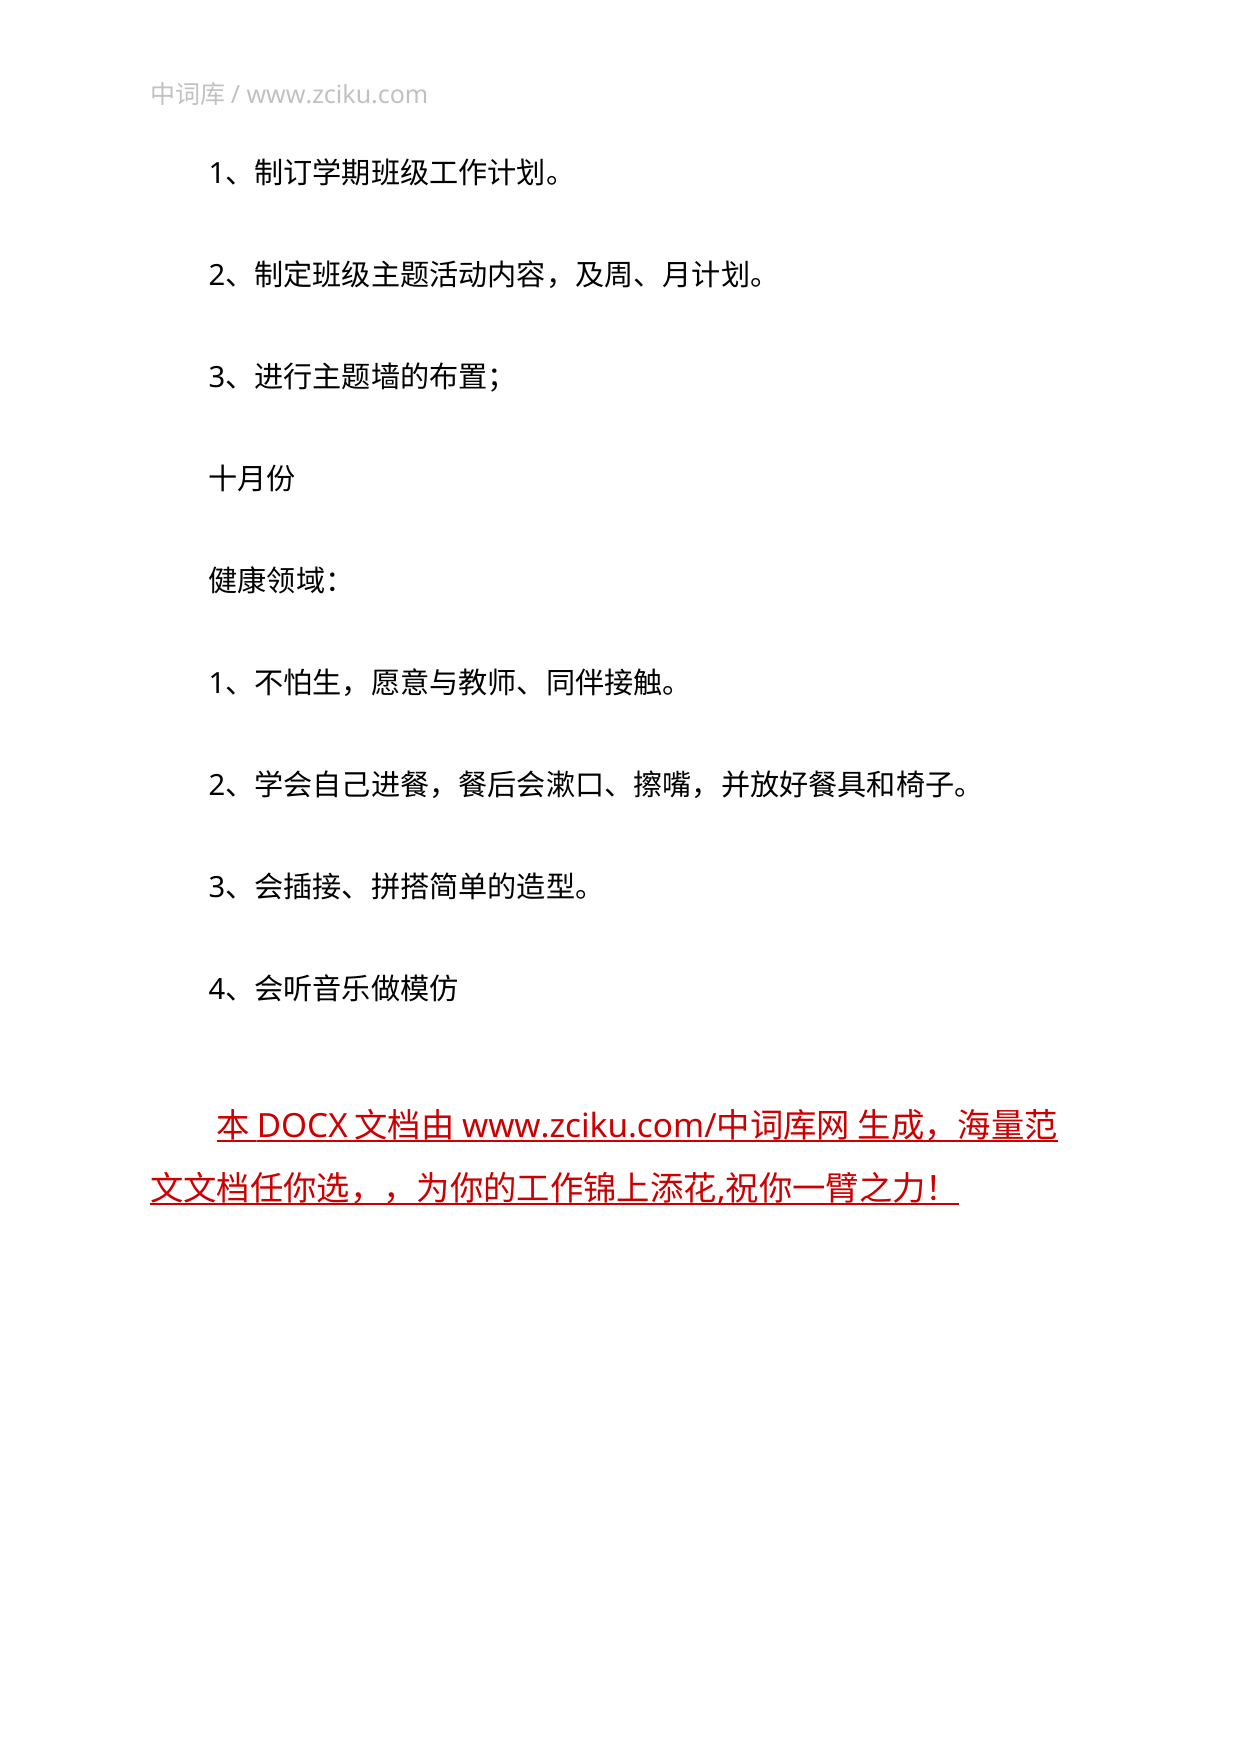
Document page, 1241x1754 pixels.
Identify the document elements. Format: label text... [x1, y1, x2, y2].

text 1、不怕生，愿意与教师、同伴接触。 [150, 659, 1090, 702]
text 1、制订学期班级工作计划。 [150, 150, 1090, 192]
text 3、会插接、拼搭简单的造型。 [150, 863, 1090, 906]
text 2、制定班级主题活动内容，及周、月计划。 [150, 252, 1090, 294]
text 4、会听音乐做模仿 [150, 965, 1090, 1008]
text 十月份 [150, 456, 1090, 498]
text 3、进行主题墙的布置； [150, 354, 1090, 396]
text 本DOCX文档由 www.zciku.com/中词库网 生成，海量范文文档任你选，，为你的工作锦上添花,祝你一臂之力！ [150, 1099, 1090, 1210]
text 2、学会自己进餐，餐后会漱口、擦嘴，并放好餐具和椅子。 [150, 761, 1090, 804]
text 健康领域： [150, 558, 1090, 600]
